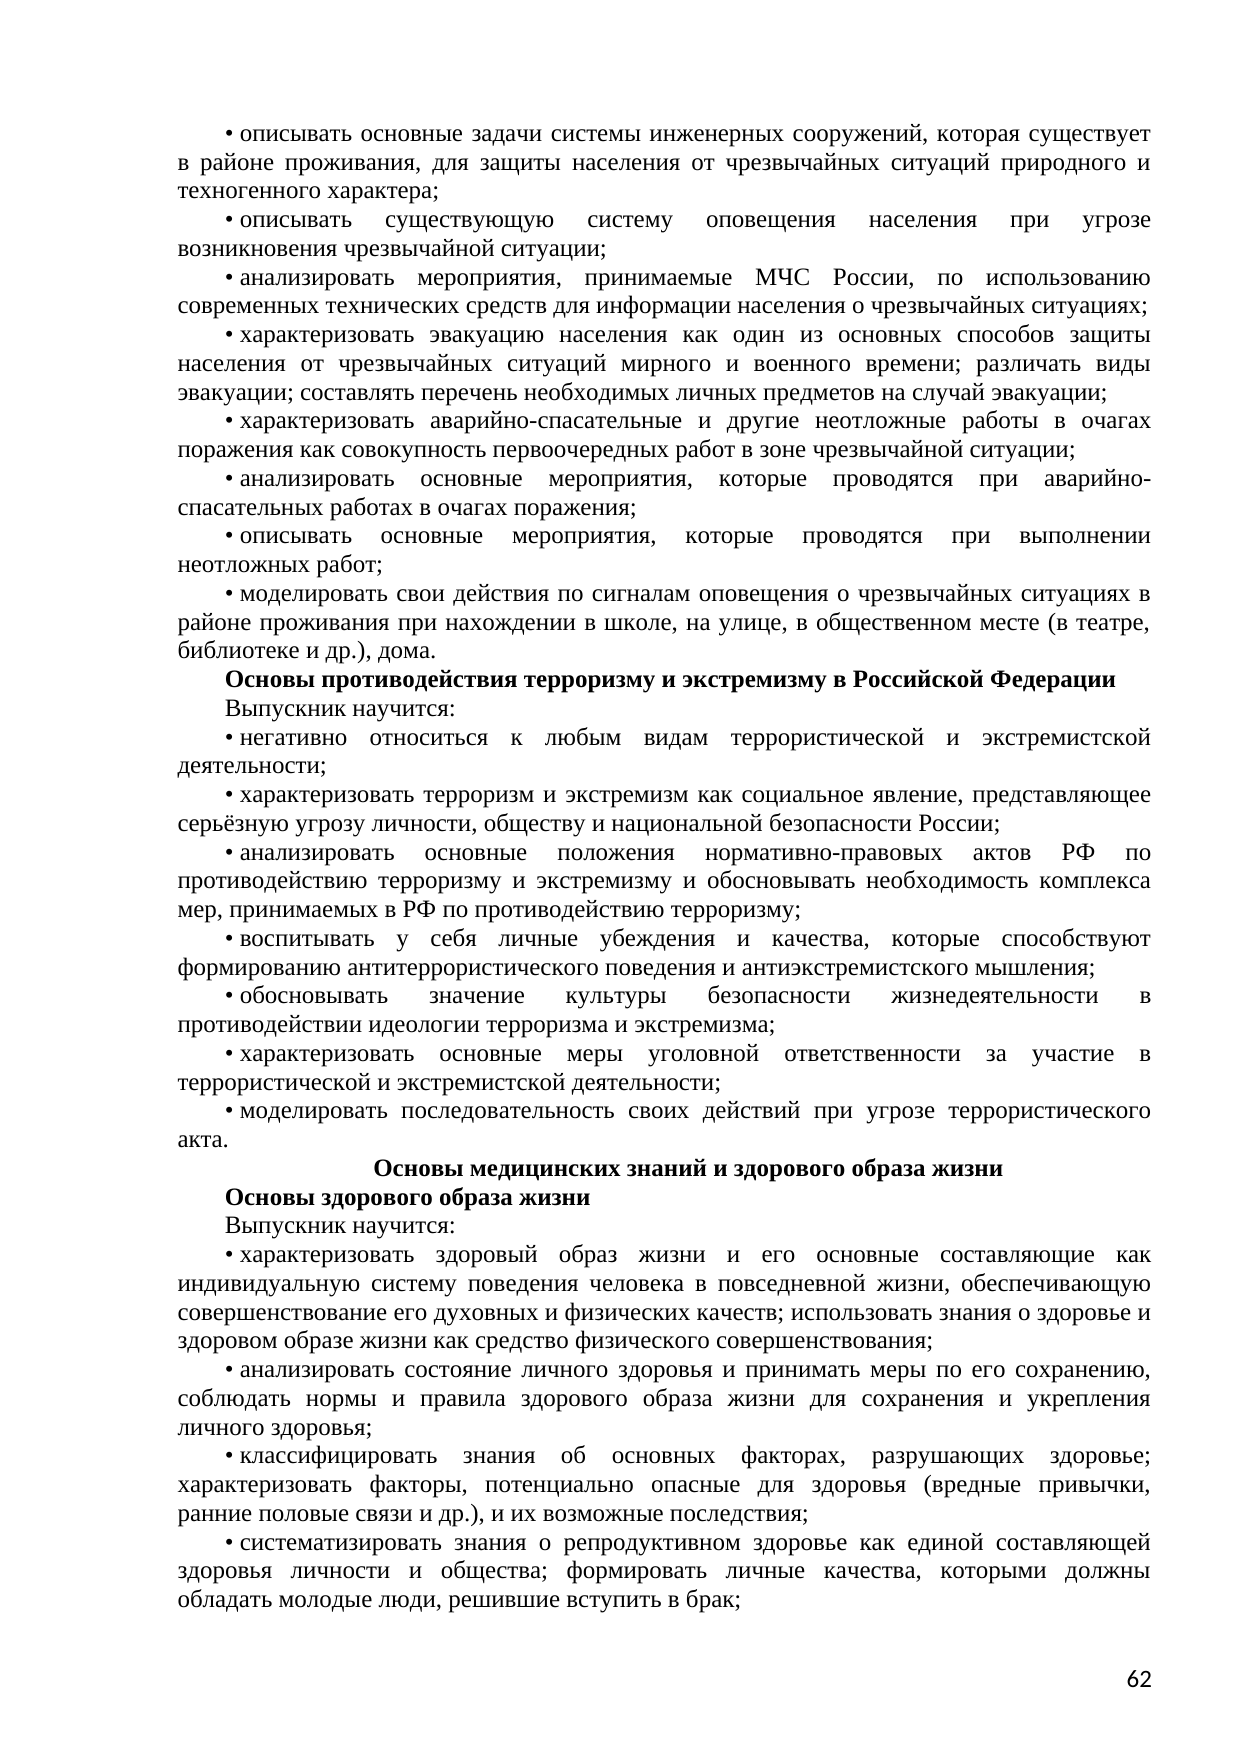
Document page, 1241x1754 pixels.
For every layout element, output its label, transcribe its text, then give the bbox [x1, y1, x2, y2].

text Основы здорового образа жизни [177, 1182, 1152, 1211]
text • обосновывать значение культуры безопасности жизнедеятельности в противодействии идеологии терроризма и экстремизма; [177, 981, 1152, 1038]
text Выпускник научится: [177, 693, 1152, 722]
text Основы противодействия терроризму и экстремизму в Российской Федерации [177, 664, 1152, 693]
text • воспитывать у себя личные убеждения и качества, которые способствуют формированию антитеррористического поведения и антиэкстремистского мышления; [177, 923, 1152, 981]
text • характеризовать аварийно-спасательные и другие неотложные работы в очагах поражения как совокупность первоочередных работ в зоне чрезвычайной ситуации; [177, 406, 1152, 463]
text Выпускник научится: [177, 1211, 1152, 1239]
text • характеризовать здоровый образ жизни и его основные составляющие как индивидуальную систему поведения человека в повседневной жизни, обеспечивающую совершенствование его духовных и физических качеств; использовать знания о здоровье и здоровом образе жизни как средство физического совершенствования; [177, 1239, 1152, 1354]
text • негативно относиться к любым видам террористической и экстремистской деятельности; [177, 722, 1152, 779]
text Основы медицинских знаний и здорового образа жизни [177, 1153, 1152, 1182]
text • моделировать последовательность своих действий при угрозе террористического акта. [177, 1096, 1152, 1153]
text • характеризовать терроризм и экстремизм как социальное явление, представляющее серьёзную угрозу личности, обществу и национальной безопасности России; [177, 779, 1152, 837]
text • описывать основные задачи системы инженерных сооружений, которая существует в районе проживания, для защиты населения от чрезвычайных ситуаций природного и техногенного характера; [177, 118, 1152, 204]
text • описывать основные мероприятия, которые проводятся при выполнении неотложных работ; [177, 521, 1152, 578]
text • моделировать свои действия по сигналам оповещения о чрезвычайных ситуациях в районе проживания при нахождении в школе, на улице, в общественном месте (в театре, библиотеке и др.), дома. [177, 578, 1152, 664]
text • анализировать состояние личного здоровья и принимать меры по его сохранению, соблюдать нормы и правила здорового образа жизни для сохранения и укрепления личного здоровья; [177, 1354, 1152, 1441]
text • анализировать мероприятия, принимаемые МЧС России, по использованию современных технических средств для информации населения о чрезвычайных ситуациях; [177, 262, 1152, 319]
text • систематизировать знания о репродуктивном здоровье как единой составляющей здоровья личности и общества; формировать личные качества, которыми должны обладать молодые люди, решившие вступить в брак; [177, 1527, 1152, 1613]
text • описывать существующую систему оповещения населения при угрозе возникновения чрезвычайной ситуации; [177, 204, 1152, 262]
text • классифицировать знания об основных факторах, разрушающих здоровье; характеризовать факторы, потенциально опасные для здоровья (вредные привычки, ранние половые связи и др.), и их возможные последствия; [177, 1441, 1152, 1527]
text • характеризовать основные меры уголовной ответственности за участие в террористической и экстремистской деятельности; [177, 1038, 1152, 1096]
text • анализировать основные положения нормативно-правовых актов РФ по противодействию терроризму и экстремизму и обосновывать необходимость комплекса мер, принимаемых в РФ по противодействию терроризму; [177, 837, 1152, 923]
text • анализировать основные мероприятия, которые проводятся при аварийно-спасательных работах в очагах поражения; [177, 463, 1152, 521]
text • характеризовать эвакуацию населения как один из основных способов защиты населения от чрезвычайных ситуаций мирного и военного времени; различать виды эвакуации; составлять перечень необходимых личных предметов на случай эвакуации; [177, 319, 1152, 406]
